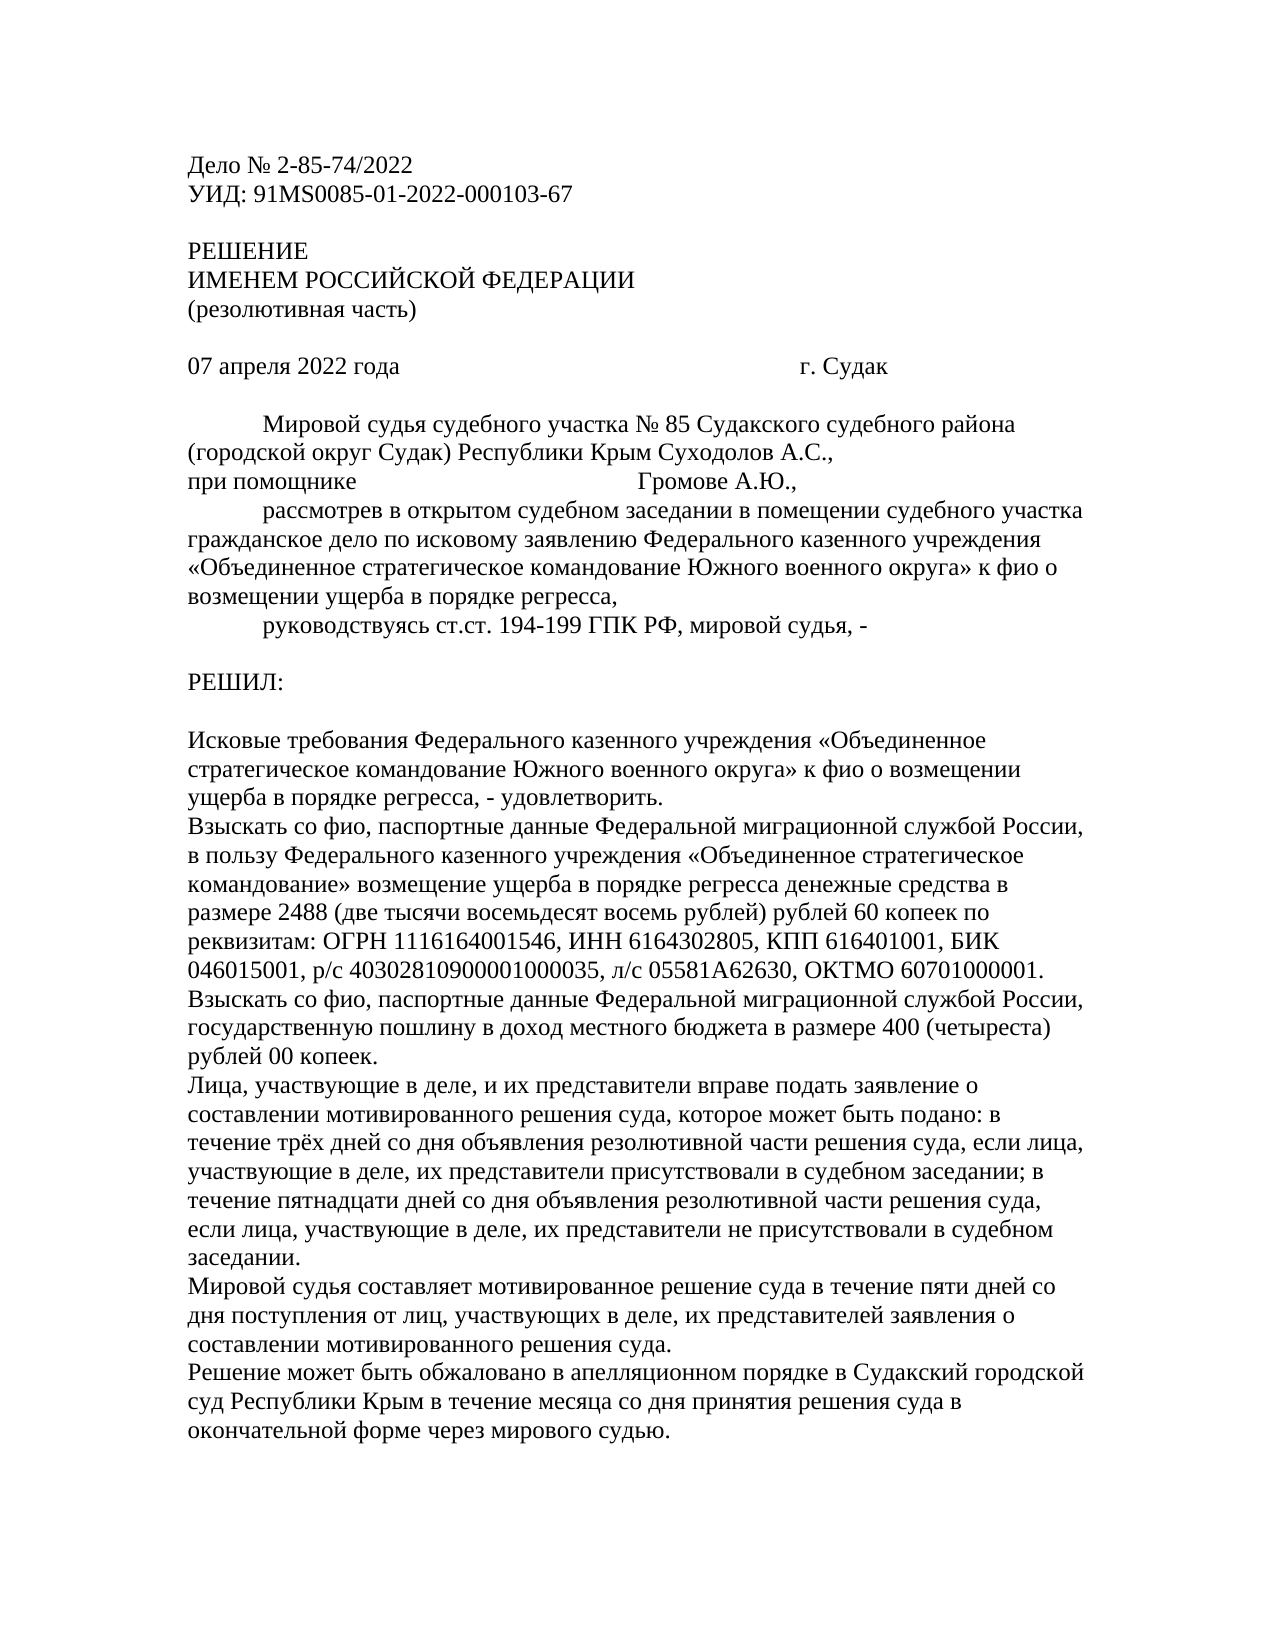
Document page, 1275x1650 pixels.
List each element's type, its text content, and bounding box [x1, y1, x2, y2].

text Взыскать со фио, паспортные данные Федеральной миграционной службой России, государственную пошлину в доход местного бюджета в размере 400 (четыреста) рублей 00 копеек. [187, 984, 1087, 1070]
text УИД: 91MS0085-01-2022-000103-67 [187, 179, 1087, 207]
text Взыскать со фио, паспортные данные Федеральной миграционной службой России, в пользу Федерального казенного учреждения «Объединенное стратегическое командование» возмещение ущерба в порядке регресса денежные средства в размере 2488 (две тысячи восемьдесят восемь рублей) рублей 60 копеек по реквизитам: ОГРН 1116164001546, ИНН 6164302805, КПП 616401001, БИК 046015001, р/с 40302810900001000035, л/с 05581А62630, ОКТМО 60701000001. [187, 811, 1087, 984]
text ИМЕНЕМ РОССИЙСКОЙ ФЕДЕРАЦИИ [187, 265, 1087, 294]
text РЕШЕНИЕ [187, 236, 1087, 265]
text Мировой судья судебного участка № 85 Судакского судебного района (городской округ Судак) Республики Крым Суходолов А.С., [187, 409, 1087, 466]
text рассмотрев в открытом судебном заседании в помещении судебного участка гражданское дело по исковому заявлению Федерального казенного учреждения «Объединенное стратегическое командование Южного военного округа» к фио о возмещении ущерба в порядке регресса, [187, 495, 1087, 610]
text Мировой судья составляет мотивированное решение суда в течение пяти дней со дня поступления от лиц, участвующих в деле, их представителей заявления о составлении мотивированного решения суда. [187, 1271, 1087, 1357]
text руководствуясь ст.ст. 194-199 ГПК РФ, мировой судья, - [187, 610, 1087, 639]
text Решение может быть обжаловано в апелляционном порядке в Судакский городской суд Республики Крым в течение месяца со дня принятия решения суда в окончательной форме через мирового судью. [187, 1357, 1087, 1444]
text при помощнике Громове А.Ю., [187, 466, 1087, 495]
text Лица, участвующие в деле, и их представители вправе подать заявление о составлении мотивированного решения суда, которое может быть подано: в течение трёх дней со дня объявления резолютивной части решения суда, если лица, участвующие в деле, их представители присутствовали в судебном заседании; в течение пятнадцати дней со дня объявления резолютивной части решения суда, если лица, участвующие в деле, их представители не присутствовали в судебном заседании. [187, 1070, 1087, 1271]
text Исковые требования Федерального казенного учреждения «Объединенное стратегическое командование Южного военного округа» к фио о возмещении ущерба в порядке регресса, - удовлетворить. [187, 725, 1087, 811]
text Дело № 2-85-74/2022 [187, 150, 1087, 179]
text (резолютивная часть) [187, 294, 1087, 322]
text 07 апреля 2022 года г. Судак [187, 351, 1087, 380]
text РЕШИЛ: [187, 667, 1087, 696]
